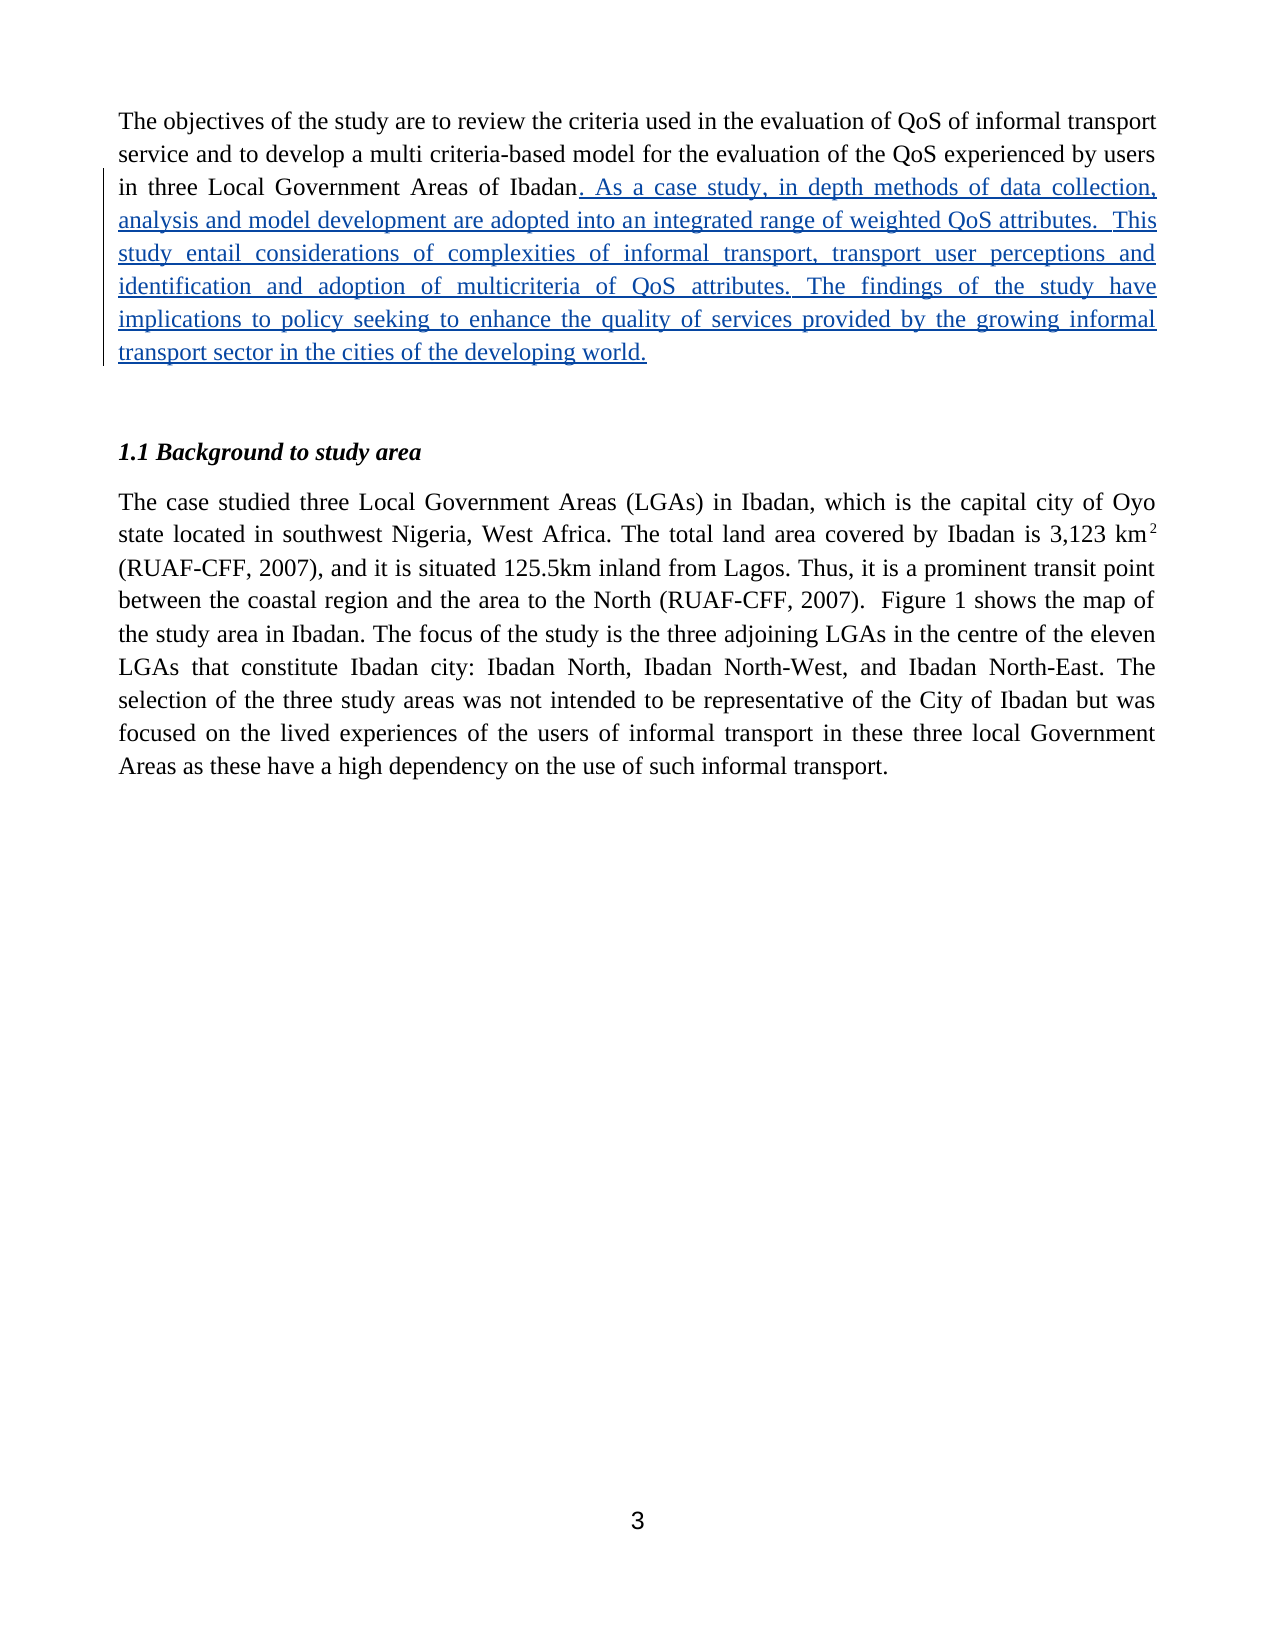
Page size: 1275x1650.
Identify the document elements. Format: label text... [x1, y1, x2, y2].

text The objectives of the study are to review the criteria used in the evaluation of QoS of informal transport service and to develop a multi criteria-based model for the evaluation of the QoS experienced by users in three Local Government Areas of Ibadan [118, 331, 1157, 366]
text 1.1 Background to study area [118, 437, 1157, 466]
text The objectives of the study are to review the criteria used in the evaluation of QoS of informal transport service and to develop a multi criteria-based model for the evaluation of the QoS experienced by users in three Local Government Areas of Ibadan [118, 297, 1157, 329]
text The objectives of the study are to review the criteria used in the evaluation of QoS of informal transport service and to develop a multi criteria-based model for the evaluation of the QoS experienced by users in three Local Government Areas of Ibadan [118, 231, 1157, 296]
text The case studied three Local Government Areas (LGAs) in Ibadan, which is the capital city of Oyo state located in southwest Nigeria, West Africa. The total land area covered by Ibadan is 3,123 km2 (RUAF-CFF, 2007), and it is situated 125.5km inland from Lagos. Thus, it is a prominent transit point between the coastal region and the area to the North (RUAF-CFF, 2007). Figure 1 shows the map of the study area in Ibadan. The focus of the study is the three adjoining LGAs in the centre of the eleven LGAs that constitute Ibadan city: Ibadan North, Ibadan North-West, and Ibadan North-East. The selection of the three study areas was not intended to be representative of the City of Ibadan but was focused on the lived experiences of the users of informal transport in these three local Government Areas as these have a high dependency on the use of such informal transport. [118, 487, 1157, 779]
text The objectives of the study are to review the criteria used in the evaluation of QoS of informal transport service and to develop a multi criteria-based model for the evaluation of the QoS experienced by users in three Local Government Areas of Ibadan [118, 106, 1157, 230]
